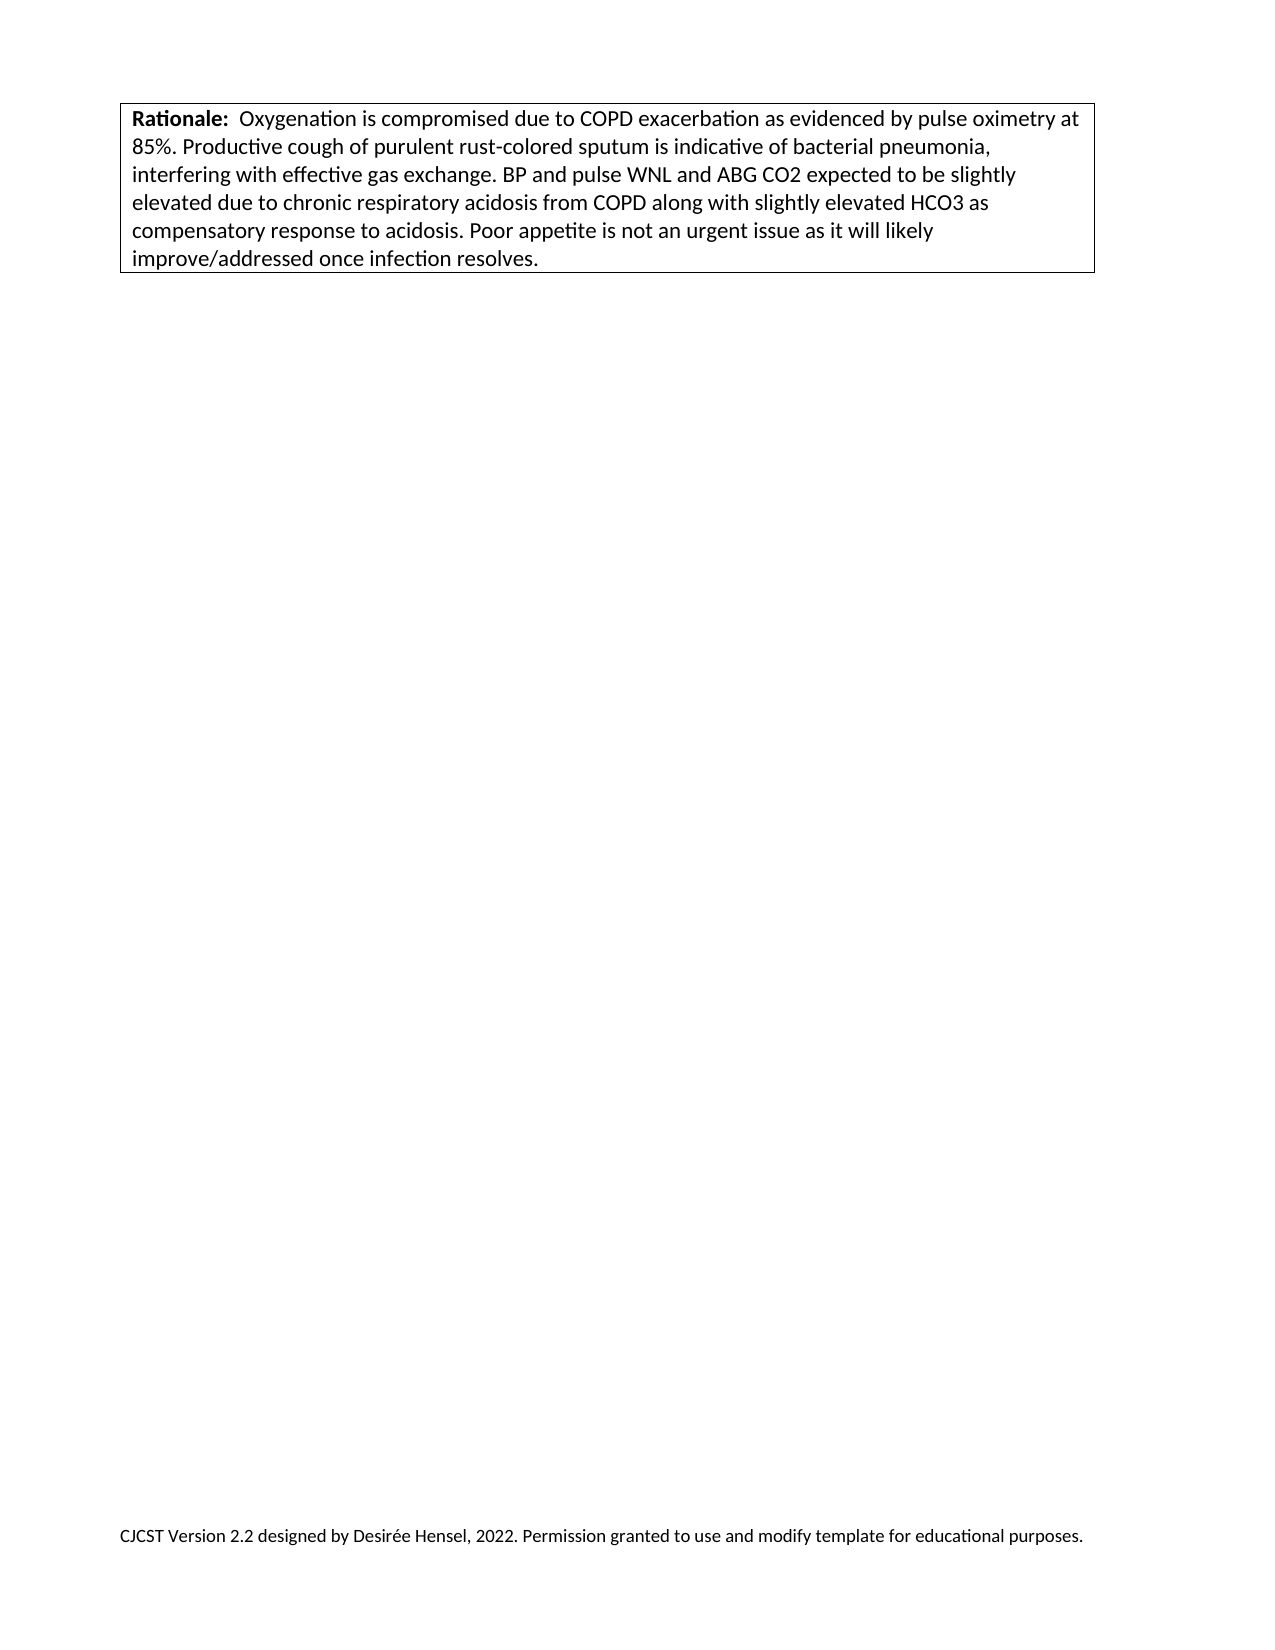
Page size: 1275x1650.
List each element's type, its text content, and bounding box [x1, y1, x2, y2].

table_header Rationale: Oxygenation is compromised due to COPD exacerbation as evidenced by pulse oximetry at 85%. Productive cough of purulent rust-colored sputum is indicative of bacterial pneumonia, interfering with effective gas exchange. BP and pulse WNL and ABG CO2 expected to be slightly elevated due to chronic respiratory acidosis from COPD along with slightly elevated HCO3 as compensatory response to acidosis. Poor appetite is not an urgent issue as it will likely improve/addressed once infection resolves. [121, 104, 1094, 272]
